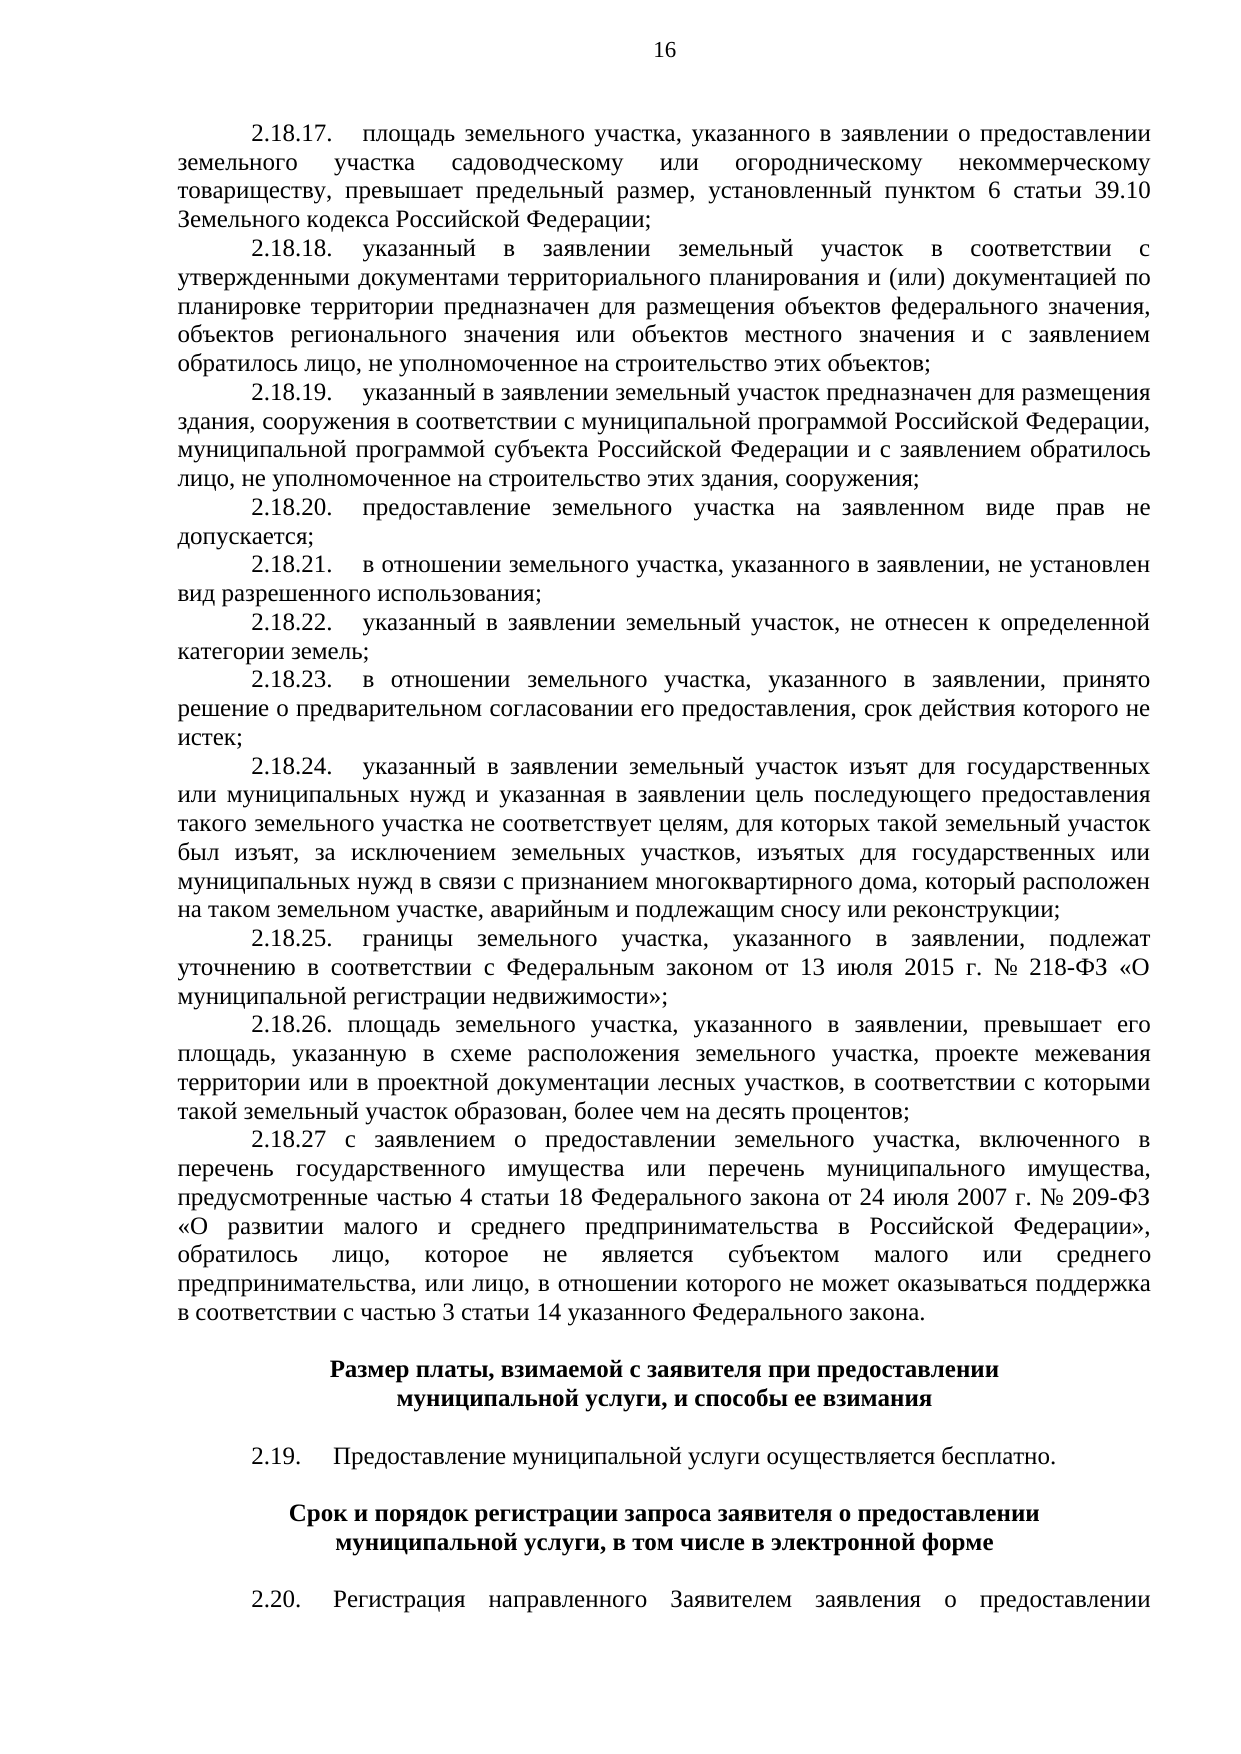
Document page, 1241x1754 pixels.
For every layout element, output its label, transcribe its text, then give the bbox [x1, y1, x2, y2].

list указанный в заявлении земельный участок предназначен для размещения здания, сооружения в соответствии с муниципальной программой Российской Федерации, муниципальной программой субъекта Российской Федерации и с заявлением обратилось лицо, не уполномоченное на строительство этих здания, сооружения; [177, 377, 1151, 492]
list границы земельного участка, указанного в заявлении, подлежат уточнению в соответствии с Федеральным законом от 13 июля 2015 г. № 218-ФЗ «О муниципальной регистрации недвижимости»; [177, 923, 1151, 1009]
list указанный в заявлении земельный участок изъят для государственных или муниципальных нужд и указанная в заявлении цель последующего предоставления такого земельного участка не соответствует целям, для которых такой земельный участок был изъят, за исключением земельных участков, изъятых для государственных или муниципальных нужд в связи с признанием многоквартирного дома, который расположен на таком земельном участке, аварийным и подлежащим сносу или реконструкции; [177, 751, 1151, 923]
list указанный в заявлении земельный участок в соответствии с утвержденными документами территориального планирования и (или) документацией по планировке территории предназначен для размещения объектов федерального значения, объектов регионального значения или объектов местного значения и с заявлением обратилось лицо, не уполномоченное на строительство этих объектов; [177, 233, 1151, 377]
list предоставление земельного участка на заявленном виде прав не допускается; [177, 492, 1151, 549]
text муниципальной услуги, и способы ее взимания [177, 1383, 1152, 1412]
text 2.18.26. площадь земельного участка, указанного в заявлении, превышает его площадь, указанную в схеме расположения земельного участка, проекте межевания территории или в проектной документации лесных участков, в соответствии с которыми такой земельный участок образован, более чем на десять процентов; [177, 1009, 1152, 1124]
text муниципальной услуги, в том числе в электронной форме [177, 1527, 1152, 1556]
text Срок и порядок регистрации запроса заявителя о предоставлении [177, 1498, 1152, 1527]
list площадь земельного участка, указанного в заявлении о предоставлении земельного участка садоводческому или огородническому некоммерческому товариществу, превышает предельный размер, установленный пунктом 6 статьи 39.10 Земельного кодекса Российской Федерации; [177, 118, 1151, 233]
text 2.18.27 с заявлением о предоставлении земельного участка, включенного в перечень государственного имущества или перечень муниципального имущества, предусмотренные частью 4 статьи 18 Федерального закона от 24 июля 2007 г. № 209-ФЗ «О развитии малого и среднего предпринимательства в Российской Федерации», обратилось лицо, которое не является субъектом малого или среднего предпринимательства, или лицо, в отношении которого не может оказываться поддержка в соответствии с частью 3 статьи 14 указанного Федерального закона. [177, 1124, 1152, 1326]
text Размер платы, взимаемой с заявителя при предоставлении [177, 1354, 1152, 1383]
list в отношении земельного участка, указанного в заявлении, не установлен вид разрешенного использования; [177, 549, 1151, 607]
list Предоставление муниципальной услуги осуществляется бесплатно. [177, 1441, 1151, 1469]
list указанный в заявлении земельный участок, не отнесен к определенной категории земель; [177, 607, 1151, 664]
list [177, 1584, 1151, 1613]
list в отношении земельного участка, указанного в заявлении, принято решение о предварительном согласовании его предоставления, срок действия которого не истек; [177, 664, 1151, 751]
